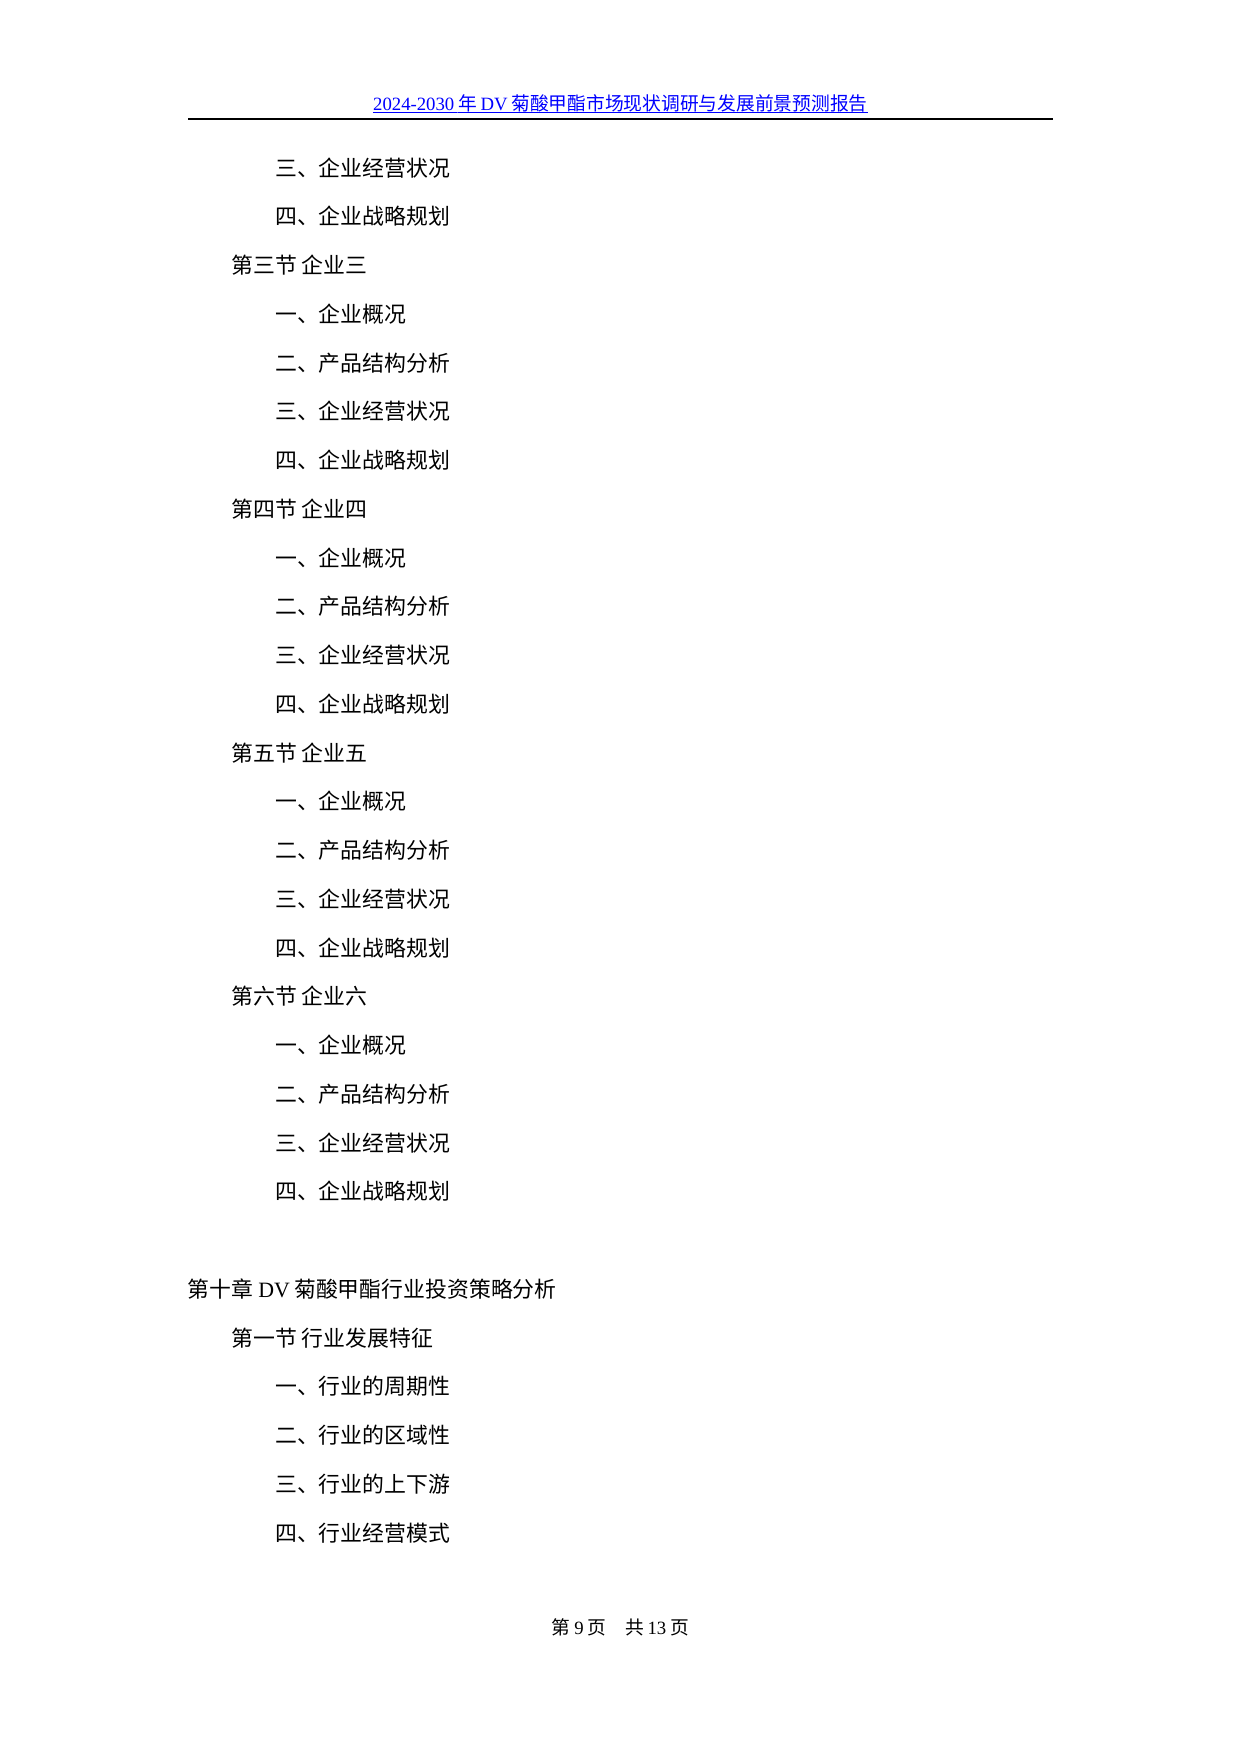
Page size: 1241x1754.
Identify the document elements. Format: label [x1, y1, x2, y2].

text [187, 150, 1053, 1548]
